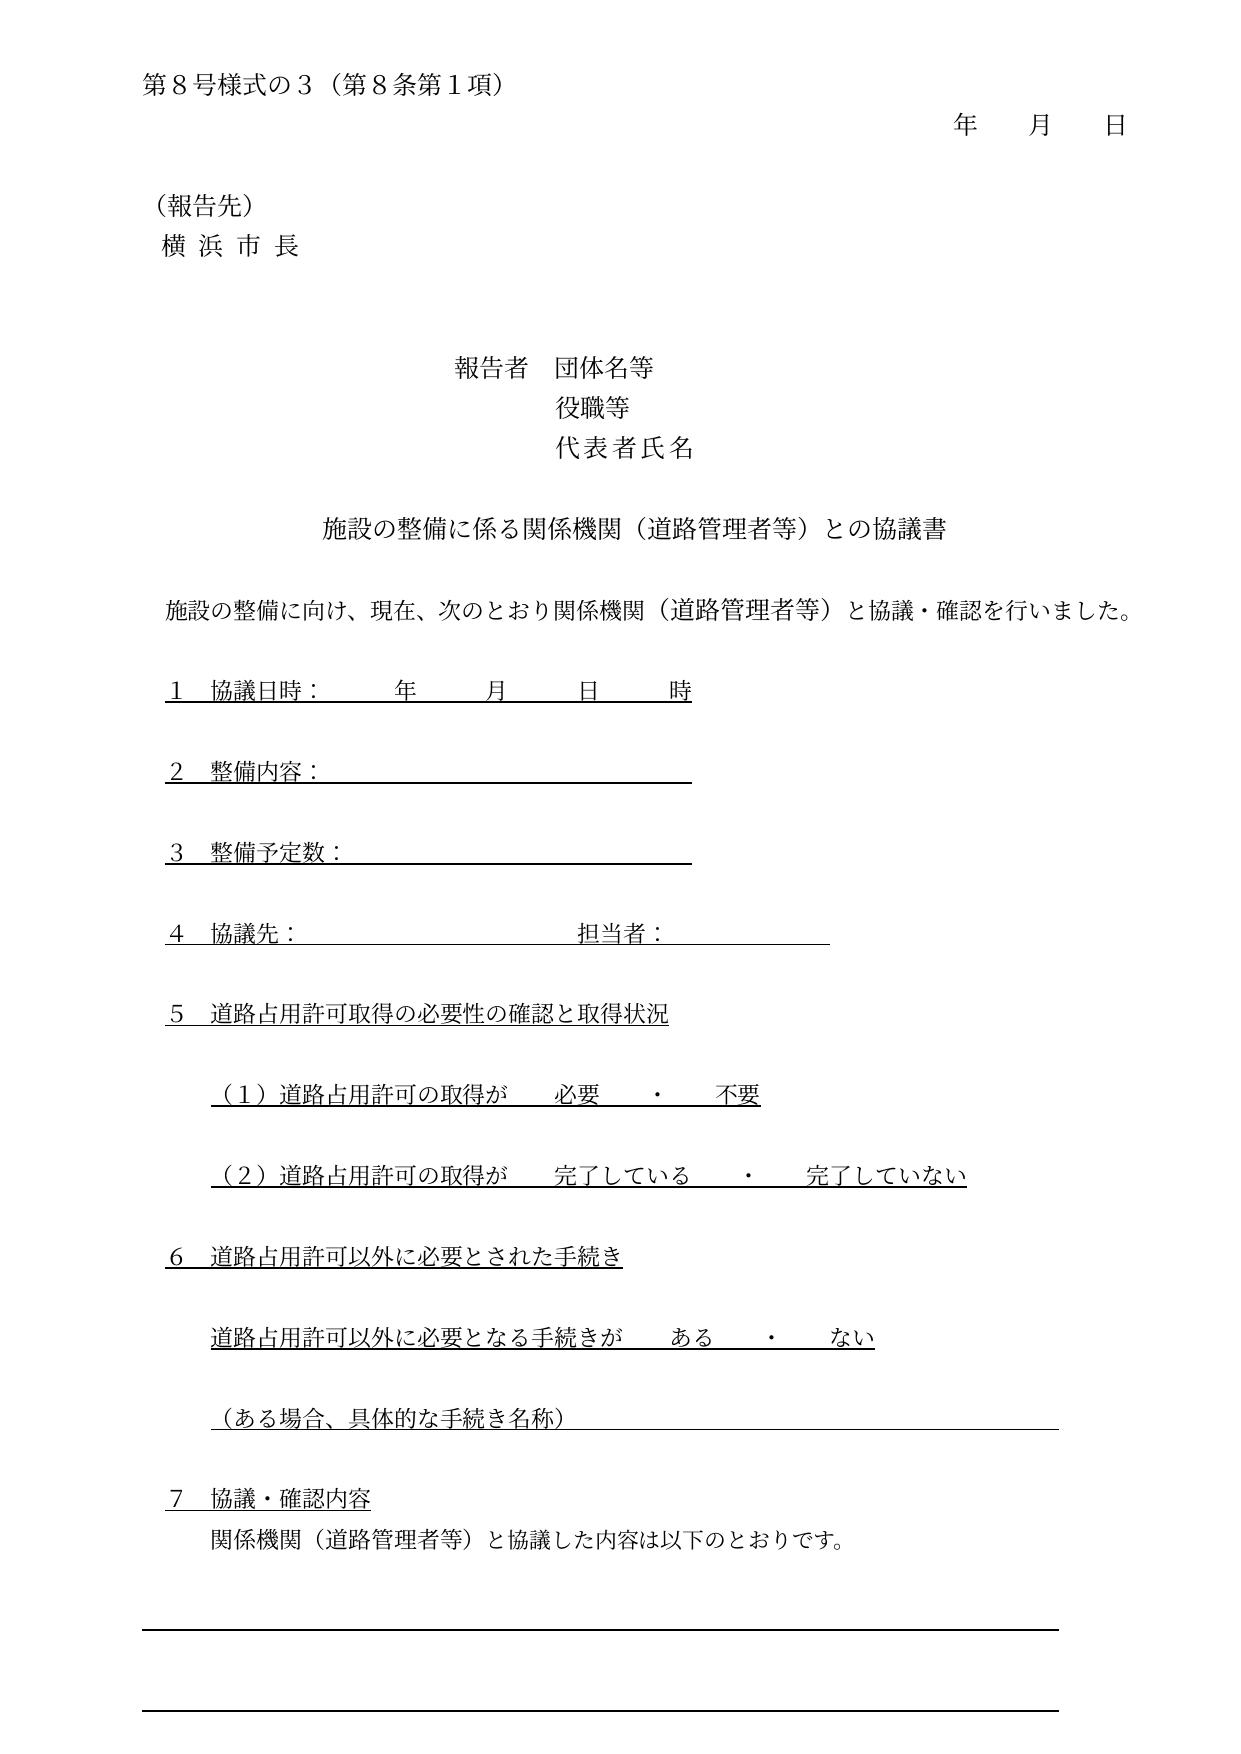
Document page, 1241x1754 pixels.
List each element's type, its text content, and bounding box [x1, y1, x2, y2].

text ５ 道路占用許可取得の必要性の確認と取得状況 [142, 993, 1128, 1033]
text 第８号様式の３（第８条第１項） [142, 63, 1128, 103]
text 年 月 日 [142, 103, 1128, 144]
text 道路占用許可以外に必要となる手続きが ある ・ ない [142, 1316, 1128, 1356]
text 施設の整備に向け、現在、次のとおり関係機関（道路管理者等）と協議・確認を行いました。 [142, 588, 1128, 629]
text 報告者 団体名等 [142, 346, 1041, 386]
text ６ 道路占用許可以外に必要とされた手続き [142, 1235, 1128, 1276]
text （報告先） [142, 184, 1128, 225]
text （ある場合、具体的な手続き名称） [142, 1397, 1128, 1437]
text ７ 協議・確認内容 [142, 1478, 1128, 1518]
text 関係機関（道路管理者等）と協議した内容は以下のとおりです。 [142, 1518, 1128, 1558]
text ３ 整備予定数： [142, 831, 1128, 871]
text 代表者氏名 [555, 427, 1041, 467]
text 施設の整備に係る関係機関（道路管理者等）との協議書 [142, 508, 1128, 548]
text 横 浜 市 長 [161, 225, 1128, 265]
text ２ 整備内容： [142, 750, 1128, 791]
text １ 協議日時： 年 月 日 時 [142, 669, 1128, 710]
text （１）道路占用許可の取得が 必要 ・ 不要 [142, 1073, 1128, 1114]
text （２）道路占用許可の取得が 完了している ・ 完了していない [142, 1154, 1128, 1195]
text 役職等 [555, 386, 1041, 427]
text ４ 協議先： 担当者： [142, 912, 1128, 952]
